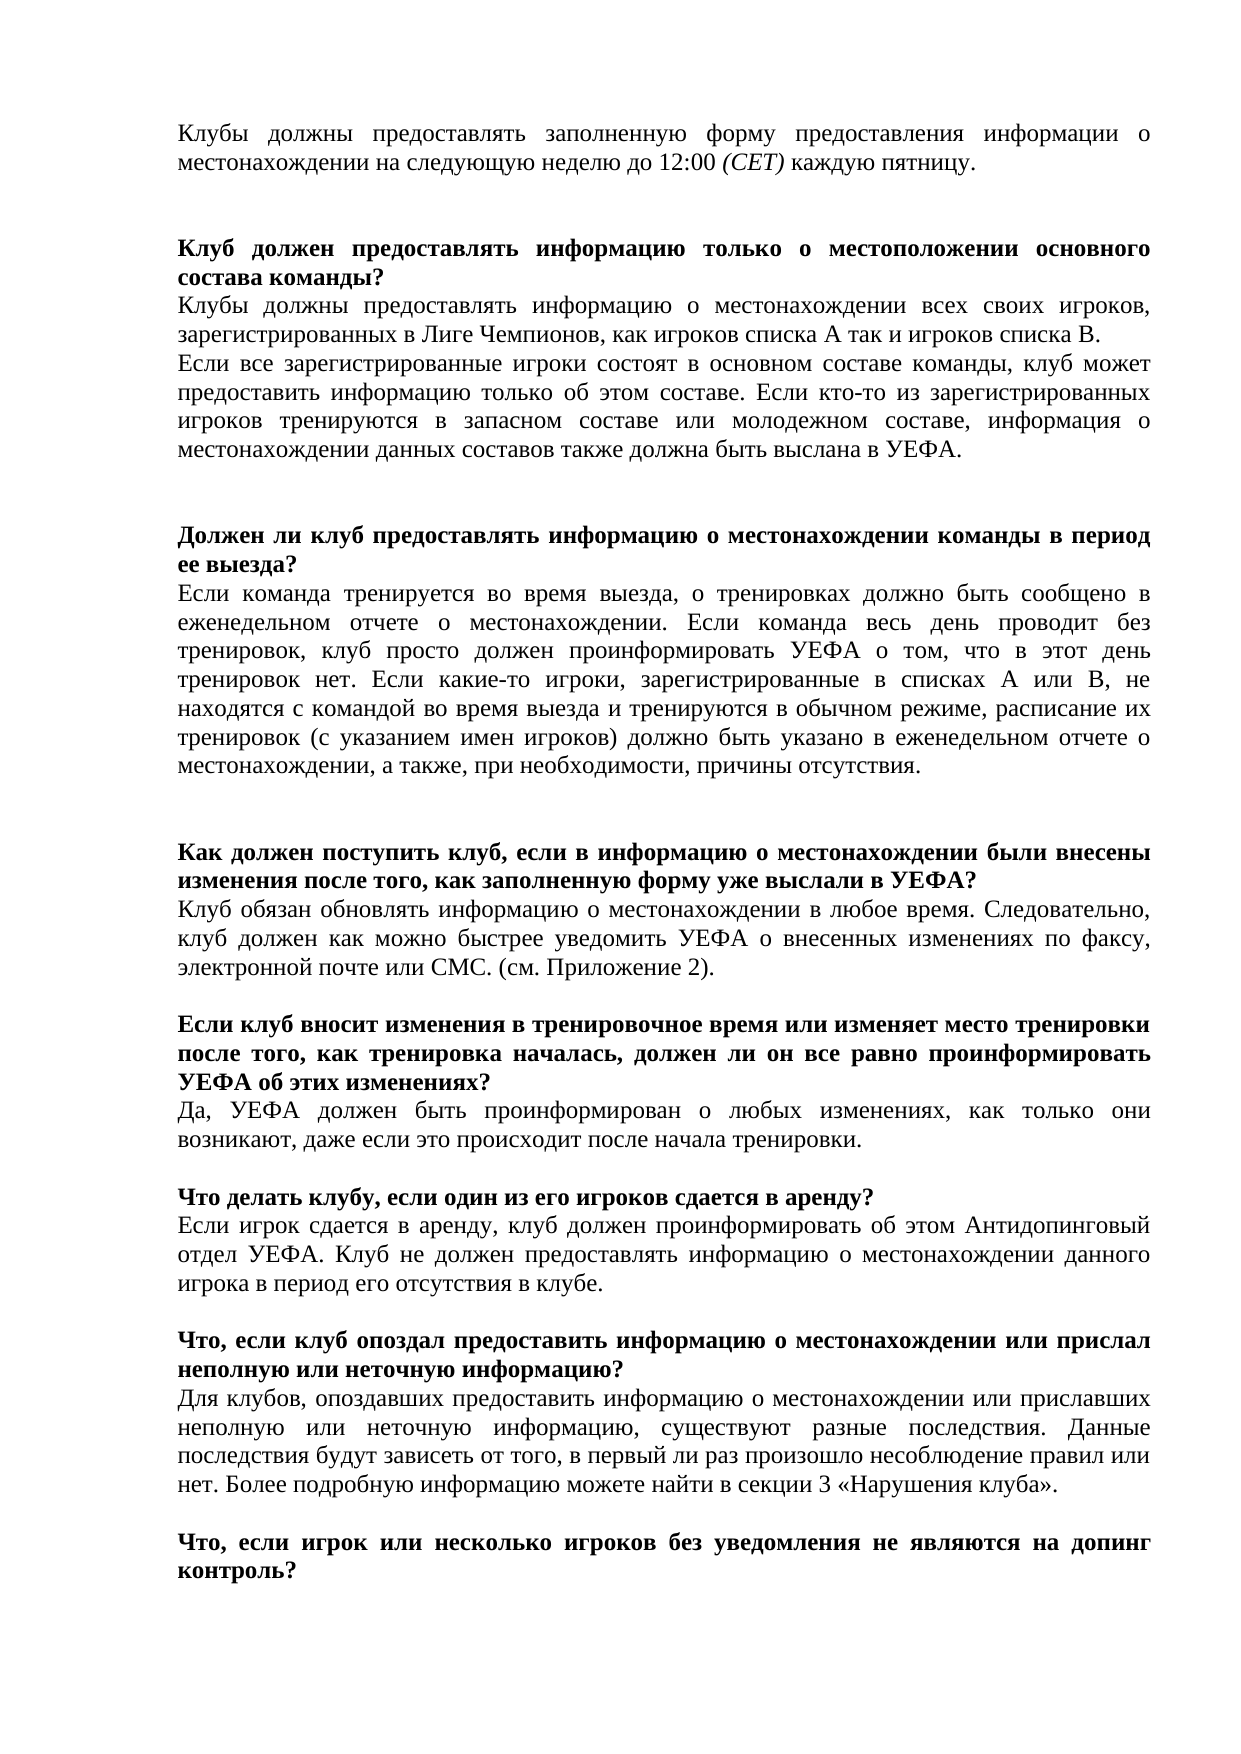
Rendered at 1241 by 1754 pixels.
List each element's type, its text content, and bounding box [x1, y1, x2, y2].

text Если команда тренируется во время выезда, о тренировках должно быть сообщено в еженедельном отчете о местонахождении. Если команда весь день проводит без тренировок, клуб просто должен проинформировать УЕФА о том, что в этот день тренировок нет. Если какие-то игроки, зарегистрированные в списках А или В, не находятся с командой во время выезда и тренируются в обычном режиме, расписание их тренировок (с указанием имен игроков) должно быть указано в еженедельном отчете о местонахождении, а также, при необходимости, причины отсутствия. [177, 578, 1152, 779]
text Что, если клуб опоздал предоставить информацию о местонахождении или прислал неполную или неточную информацию? [177, 1326, 1152, 1383]
text Что делать клубу, если один из его игроков сдается в аренду? [177, 1182, 1152, 1211]
text Если игрок сдается в аренду, клуб должен проинформировать об этом Антидопинговый отдел УЕФА. Клуб не должен предоставлять информацию о местонахождении данного игрока в период его отсутствия в клубе. [177, 1211, 1152, 1297]
text Как должен поступить клуб, если в информацию о местонахождении были внесены изменения после того, как заполненную форму уже выслали в УЕФА? [177, 837, 1152, 894]
text Что, если игрок или несколько игроков без уведомления не являются на допинг контроль? [177, 1527, 1152, 1584]
text Должен ли клуб предоставлять информацию о местонахождении команды в период ее выезда? [177, 521, 1152, 578]
text Для клубов, опоздавших предоставить информацию о местонахождении или приславших неполную или неточную информацию, существуют разные последствия. Данные последствия будут зависеть от того, в первый ли раз произошло несоблюдение правил или нет. Более подробную информацию можете найти в секции 3 «Нарушения клуба». [177, 1383, 1152, 1498]
text Если все зарегистрированные игроки состоят в основном составе команды, клуб может предоставить информацию только об этом составе. Если кто-то из зарегистрированных игроков тренируются в запасном составе или молодежном составе, информация о местонахождении данных составов также должна быть выслана в УЕФА. [177, 348, 1152, 463]
text Если клуб вносит изменения в тренировочное время или изменяет место тренировки после того, как тренировка началась, должен ли он все равно проинформировать УЕФА об этих изменениях? [177, 1009, 1152, 1096]
text Клуб должен предоставлять информацию только о местоположении основного состава команды? [177, 233, 1152, 291]
text Клубы должны предоставлять заполненную форму предоставления информации о местонахождении на следующую неделю до 12:00 (CET) каждую пятницу. [177, 118, 1152, 176]
text Да, УЕФА должен быть проинформирован о любых изменениях, как только они возникают, даже если это происходит после начала тренировки. [177, 1096, 1152, 1153]
text Клубы должны предоставлять информацию о местонахождении всех своих игроков, зарегистрированных в Лиге Чемпионов, как игроков списка A так и игроков списка B. [177, 291, 1152, 348]
text Клуб обязан обновлять информацию о местонахождении в любое время. Следовательно, клуб должен как можно быстрее уведомить УЕФА о внесенных изменениях по факсу, электронной почте или СМС. (см. Приложение 2). [177, 894, 1152, 981]
